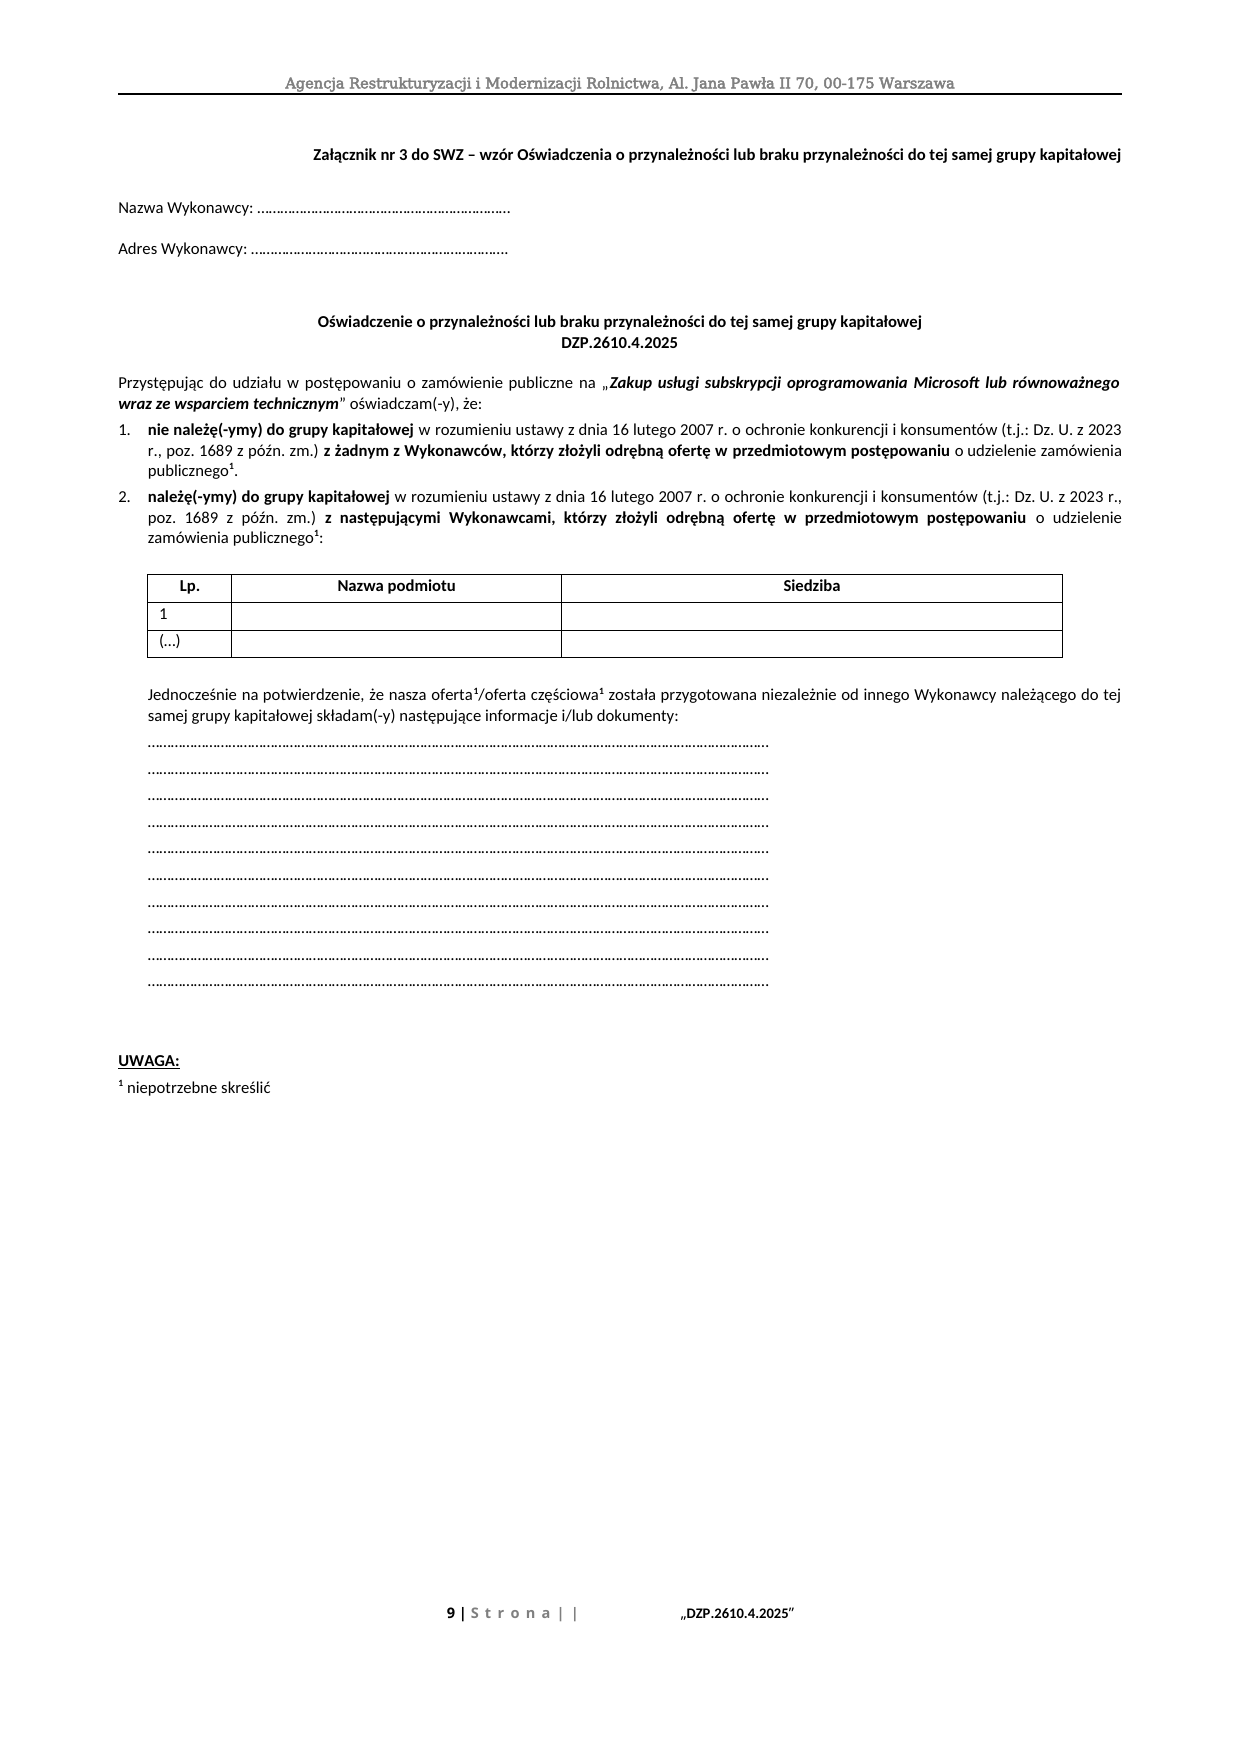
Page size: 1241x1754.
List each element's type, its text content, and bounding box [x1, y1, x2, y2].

text ……………………………………………………………………………………………………………………………………………… [148, 785, 1122, 805]
text Załącznik nr 3 do SWZ – wzór Oświadczenia o przynależności lub braku przynależności do tej samej grupy kapitałowej [118, 144, 1122, 165]
text ……………………………………………………………………………………………………………………………………………… [148, 811, 1122, 832]
text ……………………………………………………………………………………………………………………………………………… [148, 971, 1122, 991]
table_cell [232, 631, 561, 657]
table_cell [232, 603, 561, 629]
text ……………………………………………………………………………………………………………………………………………… [148, 891, 1122, 911]
table_header Nazwa podmiotu [232, 575, 561, 602]
text Oświadczenie o przynależności lub braku przynależności do tej samej grupy kapitałowej [118, 312, 1122, 332]
text ……………………………………………………………………………………………………………………………………………… [148, 838, 1122, 858]
text DZP.2610.4.2025 [487, 332, 1122, 352]
table_header Siedziba [562, 575, 1062, 602]
text Jednocześnie na potwierdzenie, że nasza oferta1/oferta częściowa1 została przygotowana niezależnie od innego Wykonawcy należącego do tej samej grupy kapitałowej składam(-y) następujące informacje i/lub dokumenty: [148, 685, 1122, 725]
table_cell 1 [148, 603, 231, 629]
table_cell [562, 603, 1062, 629]
text ……………………………………………………………………………………………………………………………………………… [148, 864, 1122, 885]
text ……………………………………………………………………………………………………………………………………………… [148, 917, 1122, 938]
text Nazwa Wykonawcy: ………………………………………………………… [118, 198, 1122, 218]
text ……………………………………………………………………………………………………………………………………………… [148, 732, 1122, 752]
table_header Lp. [148, 575, 231, 602]
text Adres Wykonawcy: …………………………………………………………. [118, 238, 1122, 259]
text Przystępując do udziału w postępowaniu o zamówienie publiczne na „Zakup usługi subskrypcji oprogramowania Microsoft lub równoważnego wraz ze wsparciem technicznym” oświadczam(-y), że: [118, 373, 1122, 413]
table_cell [562, 631, 1062, 657]
text ……………………………………………………………………………………………………………………………………………… [148, 944, 1122, 964]
table_cell (…) [148, 631, 231, 657]
text 1 niepotrzebne skreślić [118, 1077, 1122, 1097]
text ……………………………………………………………………………………………………………………………………………… [148, 758, 1122, 778]
list należę(-ymy) do grupy kapitałowej w rozumieniu ustawy z dnia 16 lutego 2007 r. o ochronie konkurencji i konsumentów (t.j.: Dz. U. z 2023 r., poz. 1689 z późn. zm.) z następującymi Wykonawcami, którzy złożyli odrębną ofertę w przedmiotowym postępowaniu o udzielenie zamówienia publicznego1: [118, 487, 1122, 548]
text UWAGA: [118, 1050, 1122, 1071]
list nie należę(-ymy) do grupy kapitałowej w rozumieniu ustawy z dnia 16 lutego 2007 r. o ochronie konkurencji i konsumentów (t.j.: Dz. U. z 2023 r., poz. 1689 z późn. zm.) z żadnym z Wykonawców, którzy złożyli odrębną ofertę w przedmiotowym postępowaniu o udzielenie zamówienia publicznego1. [118, 419, 1122, 481]
